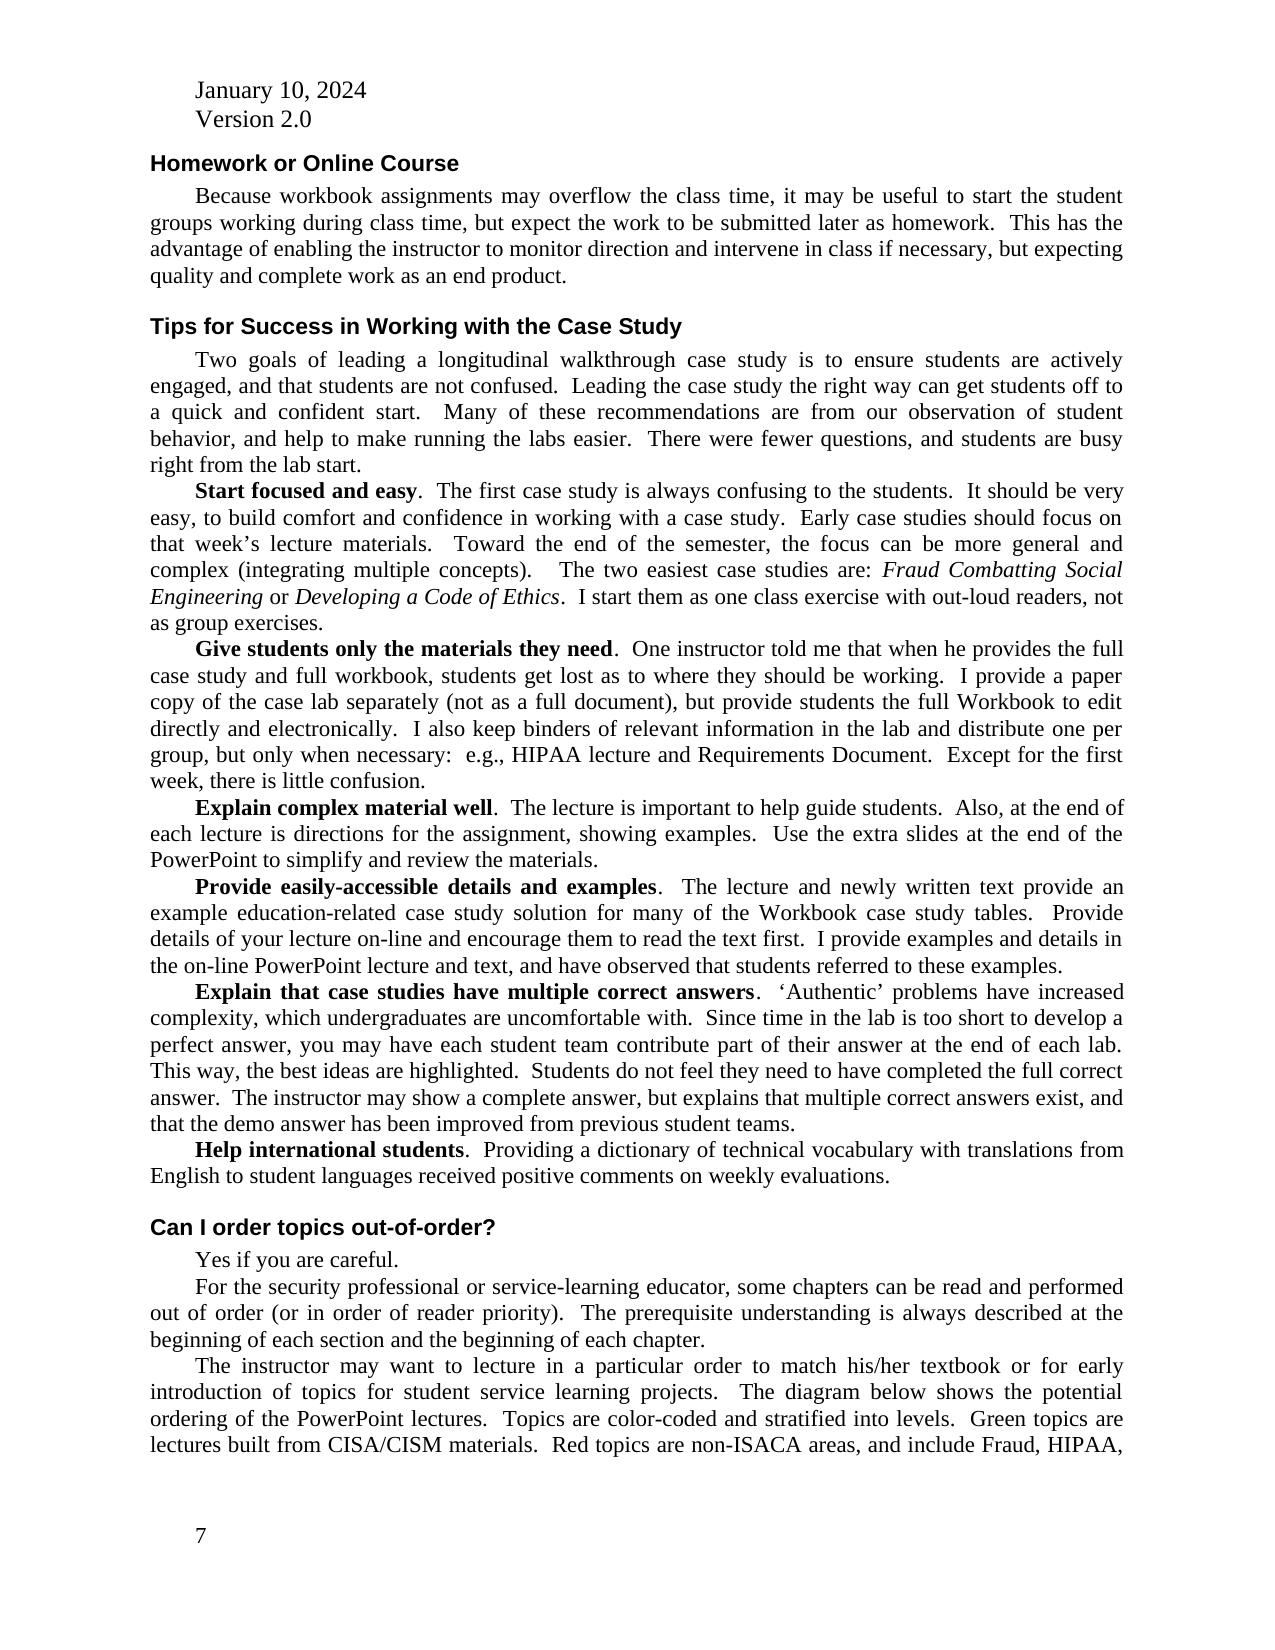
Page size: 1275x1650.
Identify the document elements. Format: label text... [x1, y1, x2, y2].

text Because workbook assignments may overflow the class time, it may be useful to start the student groups working during class time, but expect the work to be submitted later as homework. This has the advantage of enabling the instructor to monitor direction and intervene in class if necessary, but expecting quality and complete work as an end product. [150, 183, 1125, 288]
text Yes if you are careful. [150, 1247, 1125, 1273]
subtitle Can I order topics out-of-order? [150, 1214, 1125, 1240]
text Give students only the materials they need. One instructor told me that when he provides the full case study and full workbook, students get lost as to where they should be working. I provide a paper copy of the case lab separately (not as a full document), but provide students the full Workbook to edit directly and electronically. I also keep binders of relevant information in the lab and distribute one per group, but only when necessary: e.g., HIPAA lecture and Requirements Document. Except for the first week, there is little confusion. [150, 636, 1125, 794]
text Explain complex material well. The lecture is important to help guide students. Also, at the end of each lecture is directions for the assignment, showing examples. Use the extra slides at the end of the PowerPoint to simplify and review the materials. [150, 794, 1125, 873]
text Start focused and easy. The first case study is always confusing to the students. It should be very easy, to build comfort and confidence in working with a case study. Early case studies should focus on that week’s lecture materials. Toward the end of the semester, the focus can be more general and complex (integrating multiple concepts). The two easiest case studies are: Fraud Combatting Social Engineering or Developing a Code of Ethics. I start them as one class exercise with out-loud readers, not as group exercises. [150, 477, 1125, 636]
text Two goals of leading a longitudinal walkthrough case study is to ensure students are actively engaged, and that students are not confused. Leading the case study the right way can get students off to a quick and confident start. Many of these recommendations are from our observation of student behavior, and help to make running the labs easier. There were fewer questions, and students are busy right from the lab start. [150, 346, 1125, 477]
subtitle Tips for Success in Working with the Case Study [150, 313, 1125, 339]
text Explain that case studies have multiple correct answers. ‘Authentic’ problems have increased complexity, which undergraduates are uncomfortable with. Since time in the lab is too short to develop a perfect answer, you may have each student team contribute part of their answer at the end of each lab. This way, the best ideas are highlighted. Students do not feel they need to have completed the full correct answer. The instructor may show a complete answer, but explains that multiple correct answers exist, and that the demo answer has been improved from previous student teams. [150, 978, 1125, 1136]
text Help international students. Providing a dictionary of technical vocabulary with translations from English to student languages received positive comments on weekly evaluations. [150, 1136, 1125, 1189]
text Provide easily-accessible details and examples. The lecture and newly written text provide an example education-related case study solution for many of the Workbook case study tables. Provide details of your lecture on-line and encourage them to read the text first. I provide examples and details in the on-line PowerPoint lecture and text, and have observed that students referred to these examples. [150, 873, 1125, 978]
subtitle Homework or Online Course [150, 150, 1125, 176]
text For the security professional or service-learning educator, some chapters can be read and performed out of order (or in order of reader priority). The prerequisite understanding is always described at the beginning of each section and the beginning of each chapter. [150, 1273, 1125, 1352]
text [150, 1352, 1125, 1457]
